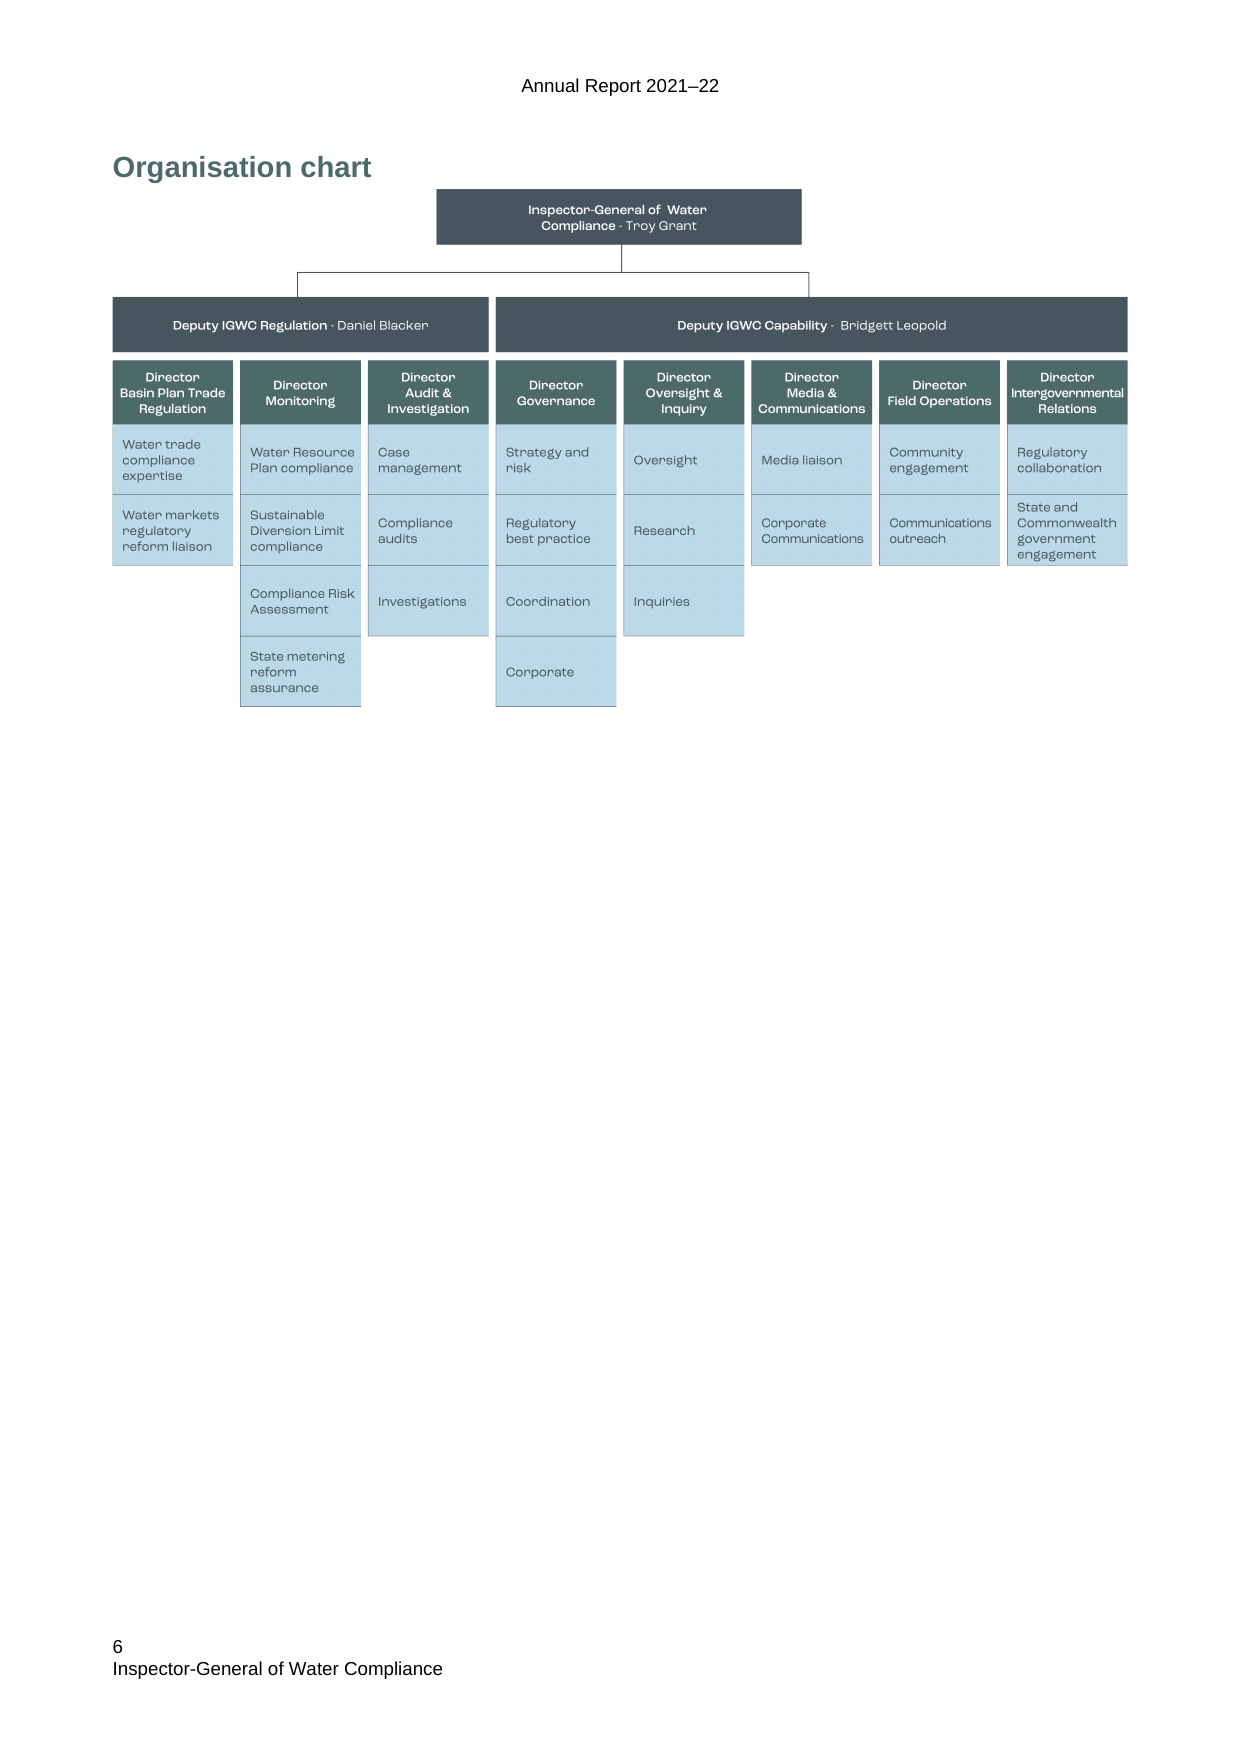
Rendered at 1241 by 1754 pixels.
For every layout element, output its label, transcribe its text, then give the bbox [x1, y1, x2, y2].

picture [112, 189, 1128, 707]
subtitle Organisation chart [112, 150, 1128, 183]
